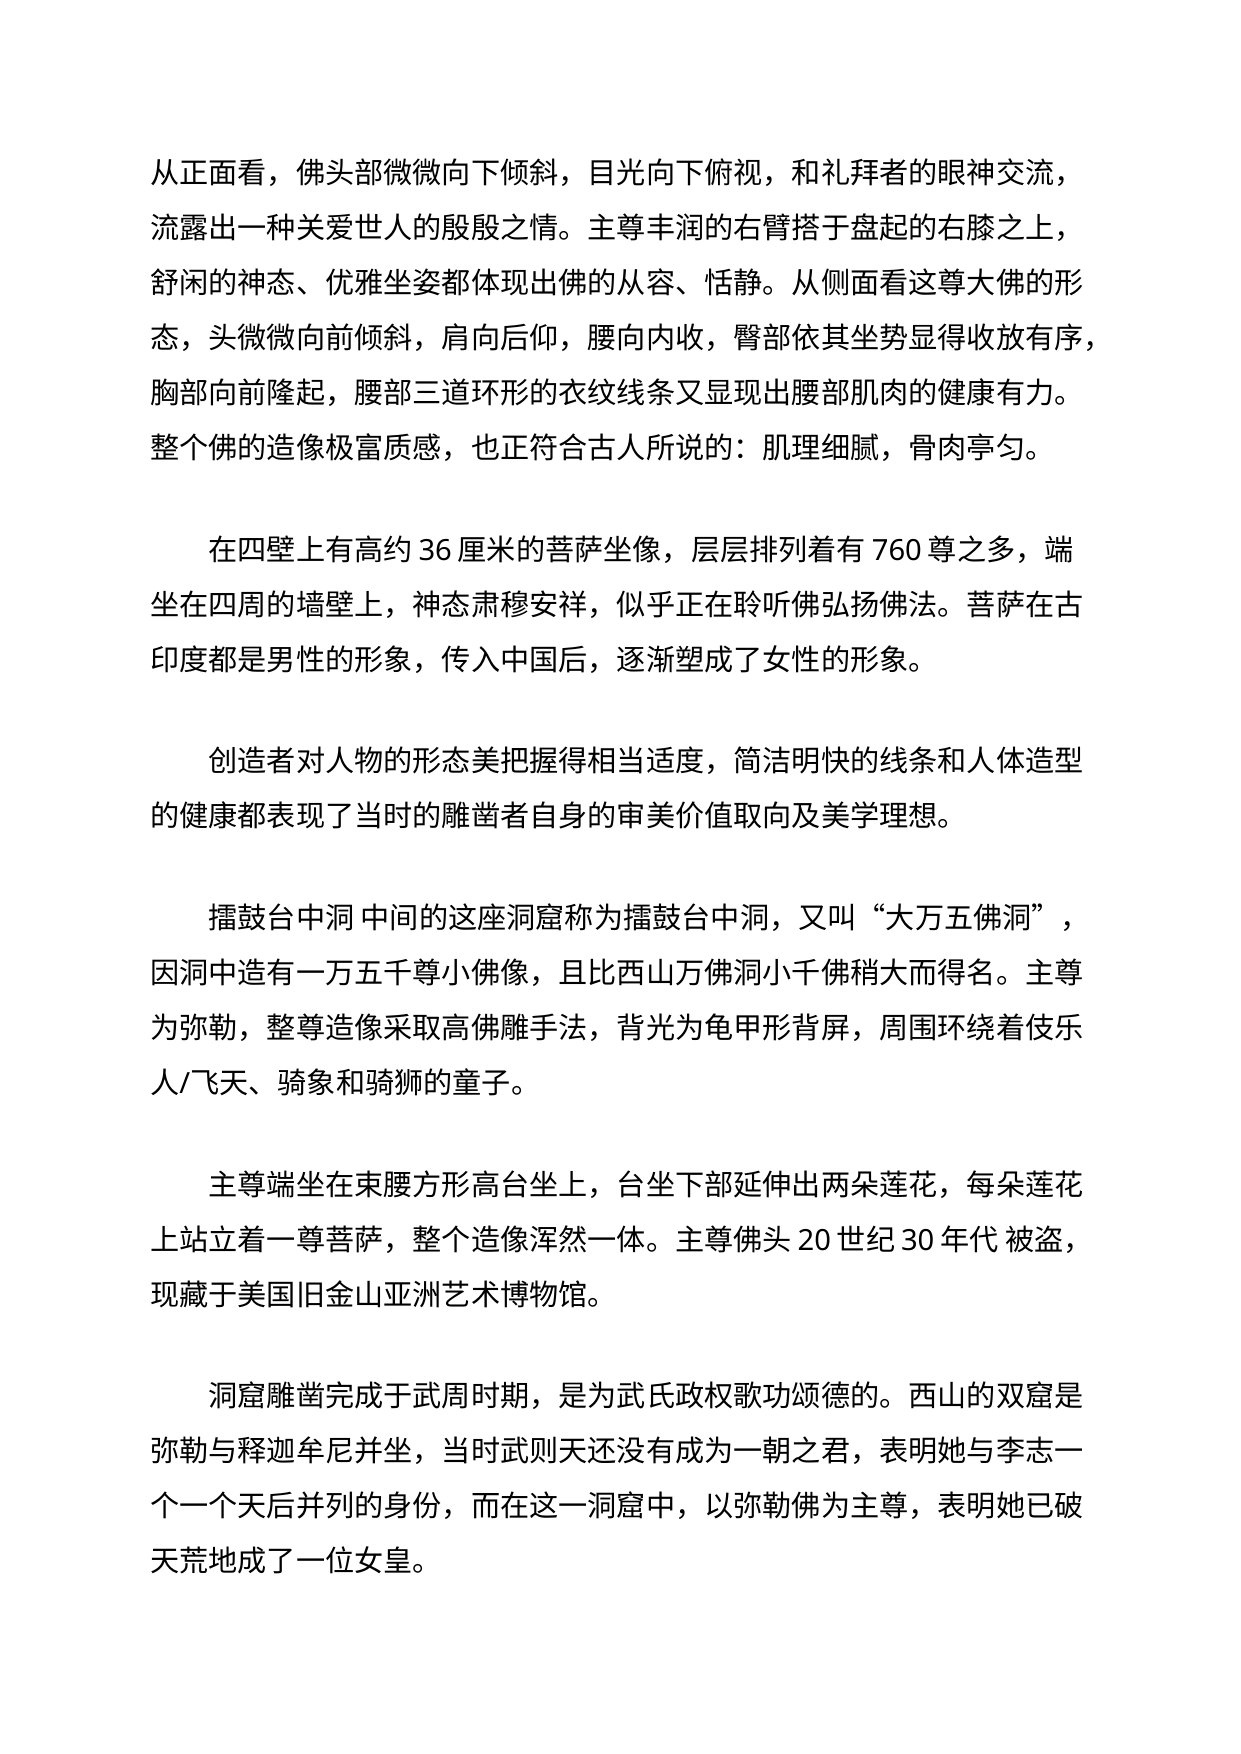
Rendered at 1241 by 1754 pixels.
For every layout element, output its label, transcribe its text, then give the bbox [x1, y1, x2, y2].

text 洞窟雕凿完成于武周时期，是为武氏政权歌功颂德的。西山的双窟是弥勒与释迦牟尼并坐，当时武则天还没有成为一朝之君，表明她与李志一个一个天后并列的身份，而在这一洞窟中，以弥勒佛为主尊，表明她已破天荒地成了一位女皇。 [150, 1373, 1090, 1580]
text 在四壁上有高约36厘米的菩萨坐像，层层排列着有760尊之多，端坐在四周的墙壁上，神态肃穆安祥，似乎正在聆听佛弘扬佛法。菩萨在古印度都是男性的形象，传入中国后，逐渐塑成了女性的形象。 [150, 526, 1090, 678]
text 创造者对人物的形态美把握得相当适度，简洁明快的线条和人体造型的健康都表现了当时的雕凿者自身的审美价值取向及美学理想。 [150, 738, 1090, 835]
text 主尊端坐在束腰方形高台坐上，台坐下部延伸出两朵莲花，每朵莲花上站立着一尊菩萨，整个造像浑然一体。主尊佛头20世纪30年代 被盗，现藏于美国旧金山亚洲艺术博物馆。 [150, 1161, 1090, 1313]
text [150, 150, 1090, 467]
text 擂鼓台中洞 中间的这座洞窟称为擂鼓台中洞，又叫“大万五佛洞”，因洞中造有一万五千尊小佛像，且比西山万佛洞小千佛稍大而得名。主尊为弥勒，整尊造像采取高佛雕手法，背光为龟甲形背屏，周围环绕着伎乐人/飞天、骑象和骑狮的童子。 [150, 894, 1090, 1102]
